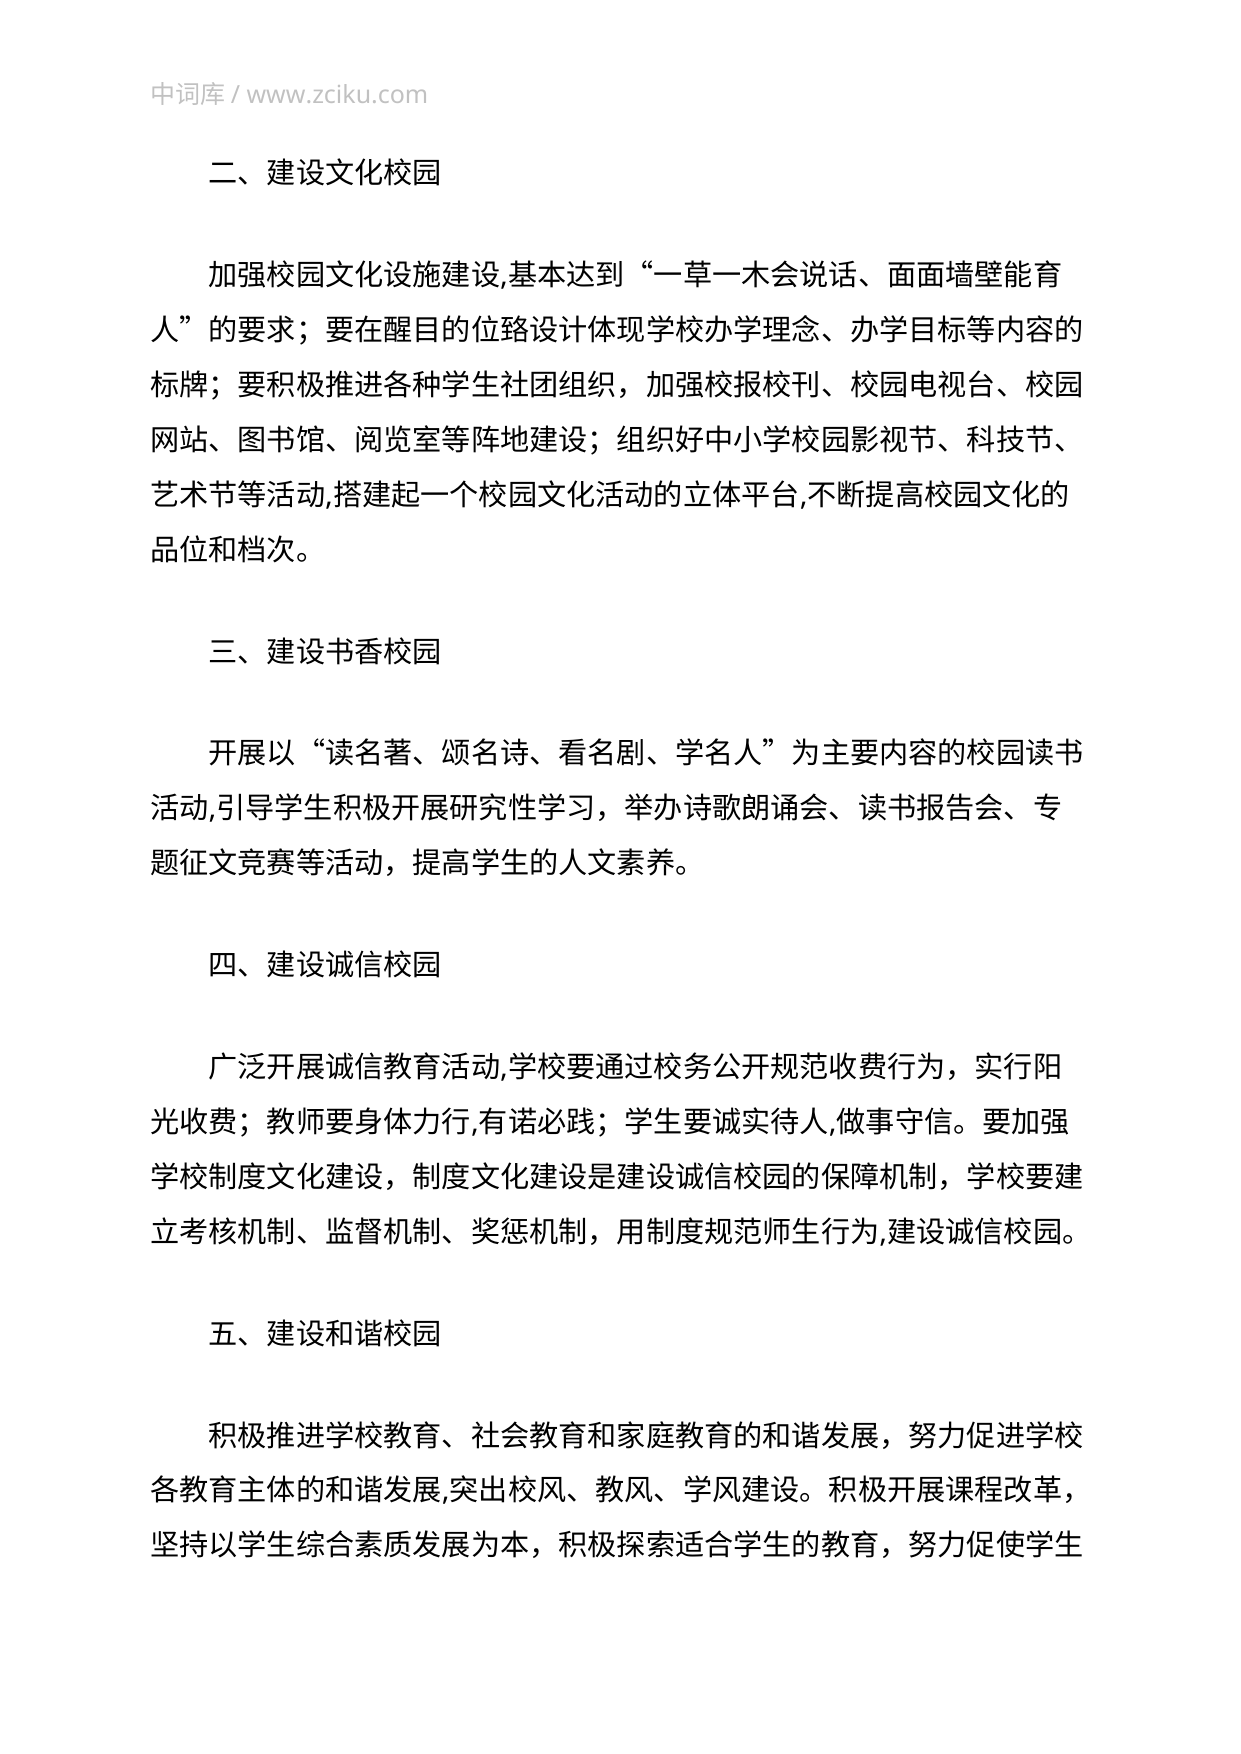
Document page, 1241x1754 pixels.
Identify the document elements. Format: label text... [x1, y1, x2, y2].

text 四、建设诚信校园 [150, 942, 1090, 984]
text 二、建设文化校园 [150, 150, 1090, 192]
text 三、建设书香校园 [150, 628, 1090, 671]
text 五、建设和谐校园 [150, 1310, 1090, 1353]
text 开展以“读名著、颂名诗、看名剧、学名人”为主要内容的校园读书活动,引导学生积极开展研究性学习，举办诗歌朗诵会、读书报告会、专题征文竞赛等活动，提高学生的人文素养。 [150, 730, 1090, 882]
text 加强校园文化设施建设,基本达到“一草一木会说话、面面墙壁能育人”的要求；要在醒目的位臵设计体现学校办学理念、办学目标等内容的标牌；要积极推进各种学生社团组织，加强校报校刊、校园电视台、校园网站、图书馆、阅览室等阵地建设；组织好中小学校园影视节、科技节、艺术节等活动,搭建起一个校园文化活动的立体平台,不断提高校园文化的品位和档次。 [150, 252, 1090, 569]
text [150, 1412, 1090, 1564]
text 广泛开展诚信教育活动,学校要通过校务公开规范收费行为，实行阳光收费；教师要身体力行,有诺必践；学生要诚实待人,做事守信。要加强学校制度文化建设，制度文化建设是建设诚信校园的保障机制，学校要建立考核机制、监督机制、奖惩机制，用制度规范师生行为,建设诚信校园。 [150, 1043, 1090, 1251]
